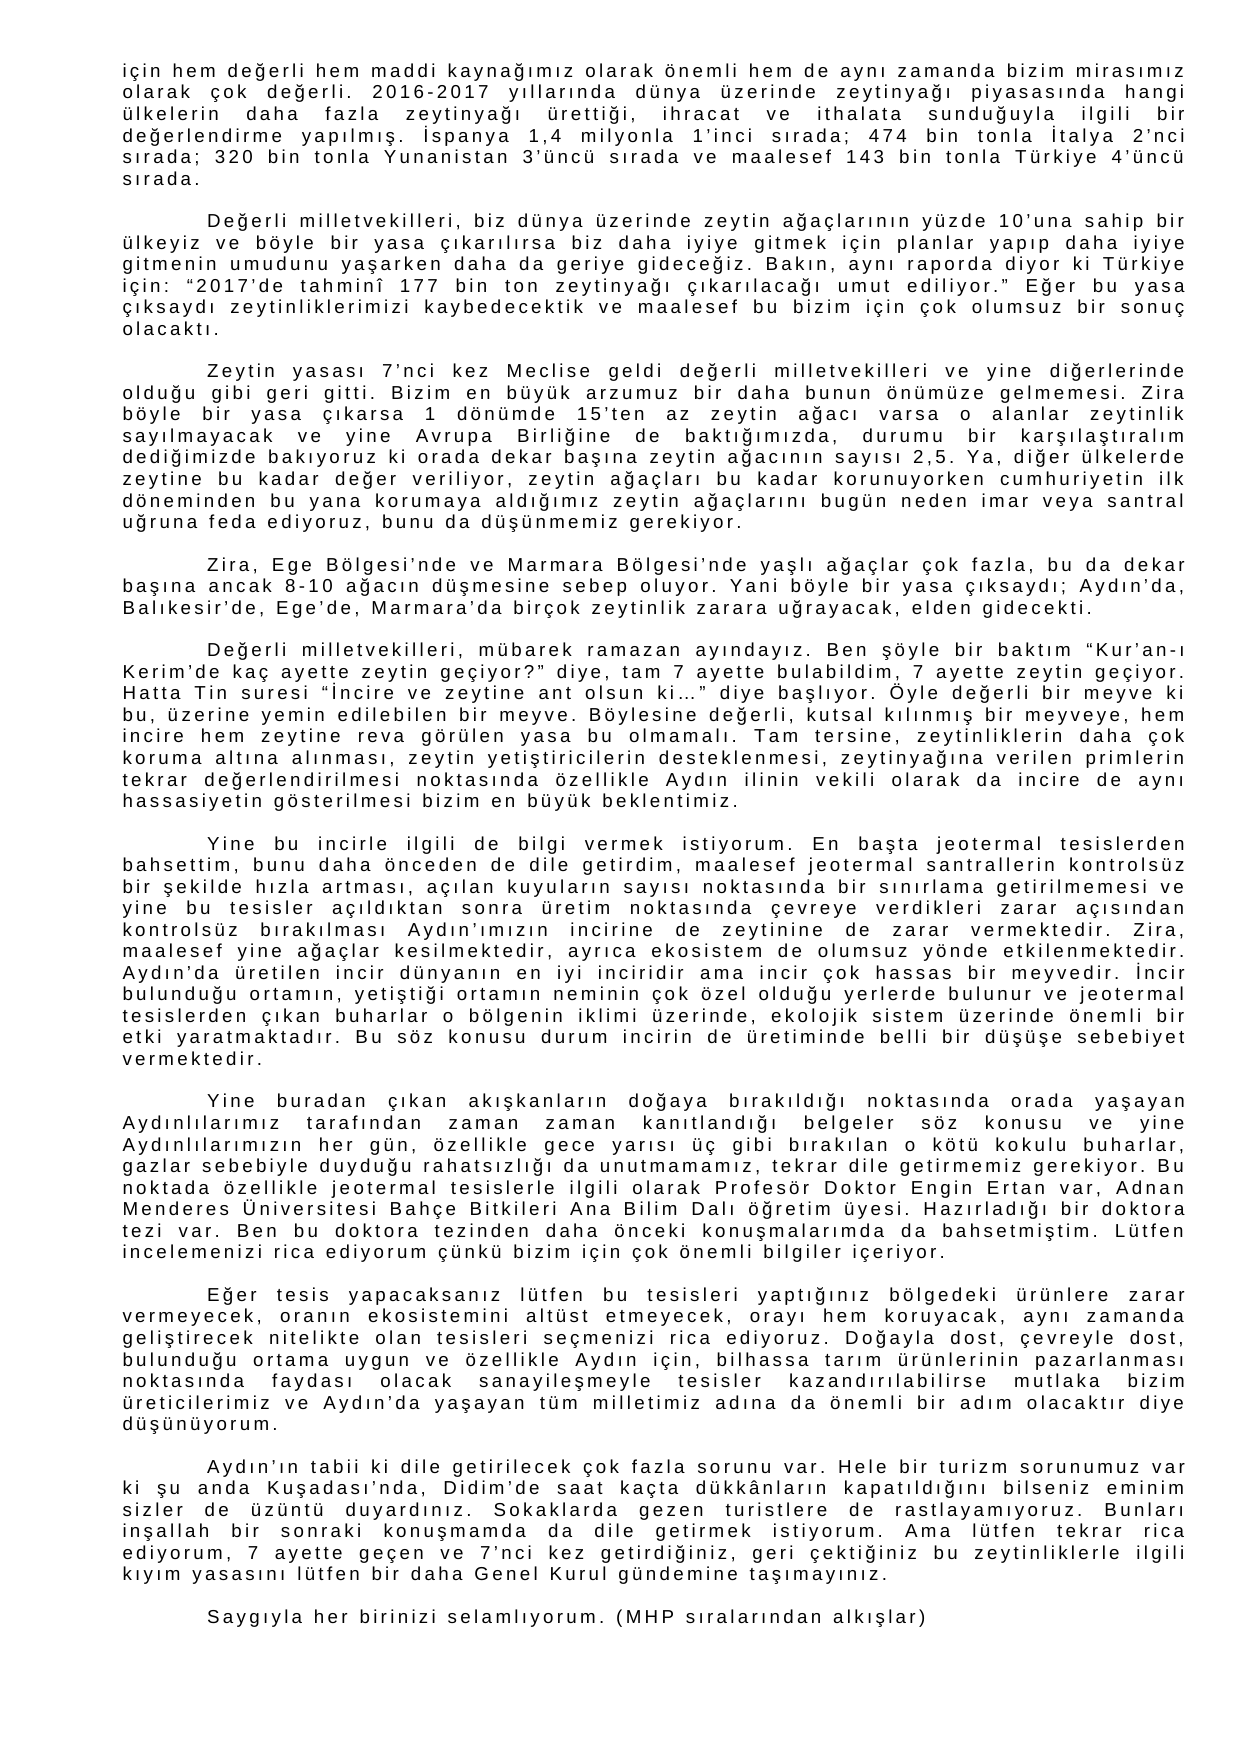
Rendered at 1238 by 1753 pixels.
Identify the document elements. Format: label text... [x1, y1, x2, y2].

text Yine buradan çıkan akışkanların doğaya bırakıldığı noktasında orada yaşayan Aydınlılarımız tarafından zaman zaman kanıtlandığı belgeler söz konusu ve yine Aydınlılarımızın her gün, özellikle gece yarısı üç gibi bırakılan o kötü kokulu buharlar, gazlar sebebiyle duyduğu rahatsızlığı da unutmamamız, tekrar dile getirmemiz gerekiyor. Bu noktada özellikle jeotermal tesislerle ilgili olarak Profesör Doktor Engin Ertan var, Adnan Menderes Üniversitesi Bahçe Bitkileri Ana Bilim Dalı öğretim üyesi. Hazırladığı bir doktora tezi var. Ben bu doktora tezinden daha önceki konuşmalarımda da bahsetmiştim. Lütfen incelemenizi rica ediyorum çünkü bizim için çok önemli bilgiler içeriyor. [122, 1090, 1186, 1263]
text Yine bu incirle ilgili de bilgi vermek istiyorum. En başta jeotermal tesislerden bahsettim, bunu daha önceden de dile getirdim, maalesef jeotermal santrallerin kontrolsüz bir şekilde hızla artması, açılan kuyuların sayısı noktasında bir sınırlama getirilmemesi ve yine bu tesisler açıldıktan sonra üretim noktasında çevreye verdikleri zarar açısından kontrolsüz bırakılması Aydın’ımızın incirine de zeytinine de zarar vermektedir. Zira, maalesef yine ağaçlar kesilmektedir, ayrıca ekosistem de olumsuz yönde etkilenmektedir. Aydın’da üretilen incir dünyanın en iyi inciridir ama incir çok hassas bir meyvedir. İncir bulunduğu ortamın, yetiştiği ortamın neminin çok özel olduğu yerlerde bulunur ve jeotermal tesislerden çıkan buharlar o bölgenin iklimi üzerinde, ekolojik sistem üzerinde önemli bir etki yaratmaktadır. Bu söz konusu durum incirin de üretiminde belli bir düşüşe sebebiyet vermektedir. [122, 832, 1186, 1069]
text Zeytin yasası 7’nci kez Meclise geldi değerli milletvekilleri ve yine diğerlerinde olduğu gibi geri gitti. Bizim en büyük arzumuz bir daha bunun önümüze gelmemesi. Zira böyle bir yasa çıkarsa 1 dönümde 15’ten az zeytin ağacı varsa o alanlar zeytinlik sayılmayacak ve yine Avrupa Birliğine de baktığımızda, durumu bir karşılaştıralım dediğimizde bakıyoruz ki orada dekar başına zeytin ağacının sayısı 2,5. Ya, diğer ülkelerde zeytine bu kadar değer veriliyor, zeytin ağaçları bu kadar korunuyorken cumhuriyetin ilk döneminden bu yana korumaya aldığımız zeytin ağaçlarını bugün neden imar veya santral uğruna feda ediyoruz, bunu da düşünmemiz gerekiyor. [122, 360, 1186, 533]
text Aydın’ın tabii ki dile getirilecek çok fazla sorunu var. Hele bir turizm sorunumuz var ki şu anda Kuşadası’nda, Didim’de saat kaçta dükkânların kapatıldığını bilseniz eminim sizler de üzüntü duyardınız. Sokaklarda gezen turistlere de rastlayamıyoruz. Bunları inşallah bir sonraki konuşmamda da dile getirmek istiyorum. Ama lütfen tekrar rica ediyorum, 7 ayette geçen ve 7’nci kez getirdiğiniz, geri çektiğiniz bu zeytinliklerle ilgili kıyım yasasını lütfen bir daha Genel Kurul gündemine taşımayınız. [122, 1455, 1186, 1585]
text Değerli milletvekilleri, biz dünya üzerinde zeytin ağaçlarının yüzde 10’una sahip bir ülkeyiz ve böyle bir yasa çıkarılırsa biz daha iyiye gitmek için planlar yapıp daha iyiye gitmenin umudunu yaşarken daha da geriye gideceğiz. Bakın, aynı raporda diyor ki Türkiye için: “2017’de tahminî 177 bin ton zeytinyağı çıkarılacağı umut ediliyor.” Eğer bu yasa çıksaydı zeytinliklerimizi kaybedecektik ve maalesef bu bizim için çok olumsuz bir sonuç olacaktı. [122, 210, 1186, 339]
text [122, 60, 1186, 189]
text Saygıyla her birinizi selamlıyorum. (MHP sıralarından alkışlar) [122, 1606, 1186, 1627]
text Zira, Ege Bölgesi’nde ve Marmara Bölgesi’nde yaşlı ağaçlar çok fazla, bu da dekar başına ancak 8-10 ağacın düşmesine sebep oluyor. Yani böyle bir yasa çıksaydı; Aydın’da, Balıkesir’de, Ege’de, Marmara’da birçok zeytinlik zarara uğrayacak, elden gidecekti. [122, 553, 1186, 618]
text Değerli milletvekilleri, mübarek ramazan ayındayız. Ben şöyle bir baktım “Kur’an-ı Kerim’de kaç ayette zeytin geçiyor?” diye, tam 7 ayette bulabildim, 7 ayette zeytin geçiyor. Hatta Tin suresi “İncire ve zeytine ant olsun ki…” diye başlıyor. Öyle değerli bir meyve ki bu, üzerine yemin edilebilen bir meyve. Böylesine değerli, kutsal kılınmış bir meyveye, hem incire hem zeytine reva görülen yasa bu olmamalı. Tam tersine, zeytinliklerin daha çok koruma altına alınması, zeytin yetiştiricilerin desteklenmesi, zeytinyağına verilen primlerin tekrar değerlendirilmesi noktasında özellikle Aydın ilinin vekili olarak da incire de aynı hassasiyetin gösterilmesi bizim en büyük beklentimiz. [122, 639, 1186, 811]
text Eğer tesis yapacaksanız lütfen bu tesisleri yaptığınız bölgedeki ürünlere zarar vermeyecek, oranın ekosistemini altüst etmeyecek, orayı hem koruyacak, aynı zamanda geliştirecek nitelikte olan tesisleri seçmenizi rica ediyoruz. Doğayla dost, çevreyle dost, bulunduğu ortama uygun ve özellikle Aydın için, bilhassa tarım ürünlerinin pazarlanması noktasında faydası olacak sanayileşmeyle tesisler kazandırılabilirse mutlaka bizim üreticilerimiz ve Aydın’da yaşayan tüm milletimiz adına da önemli bir adım olacaktır diye düşünüyorum. [122, 1284, 1186, 1434]
